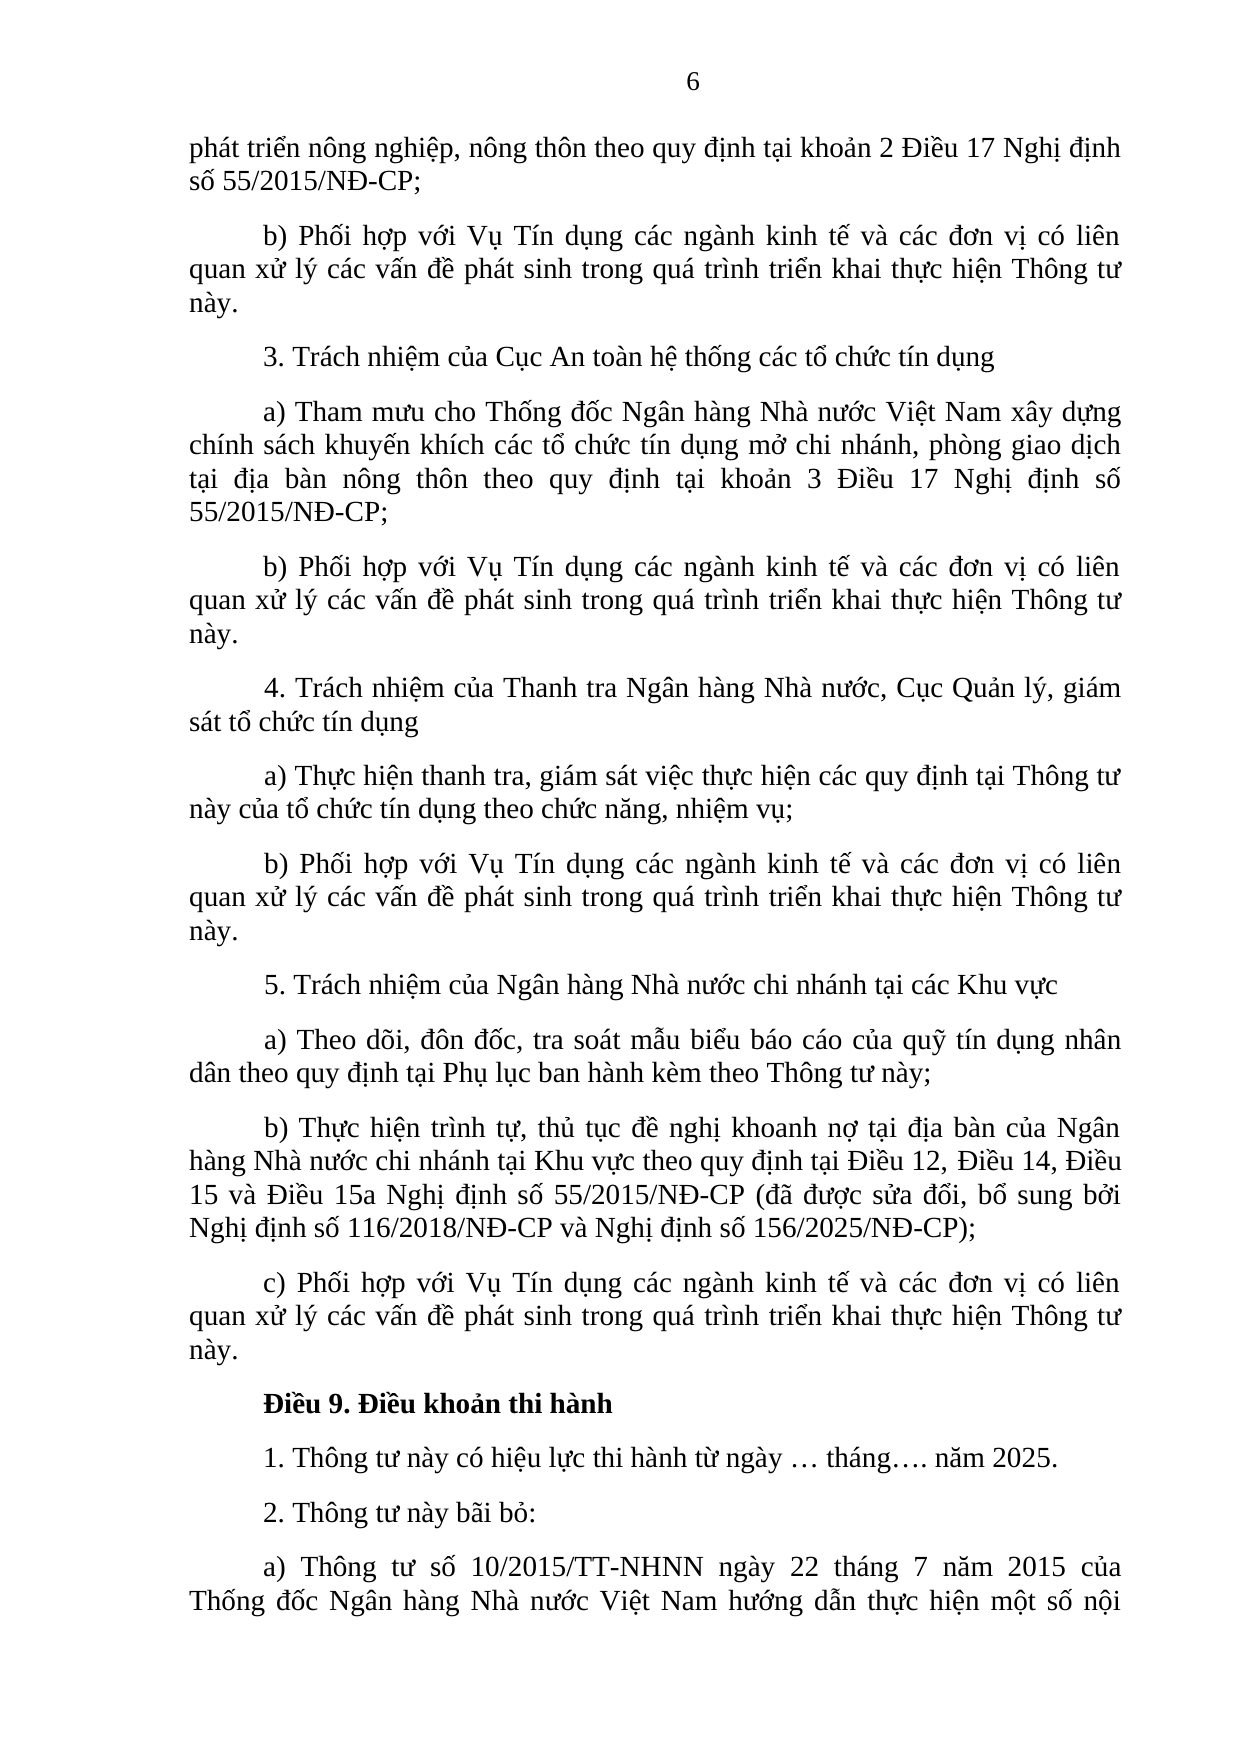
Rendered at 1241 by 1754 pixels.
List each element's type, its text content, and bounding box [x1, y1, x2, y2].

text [189, 1549, 1122, 1616]
text b) Thực hiện trình tự, thủ tục đề nghị khoanh nợ tại địa bàn của Ngân hàng Nhà nước chi nhánh tại Khu vực theo quy định tại Điều 12, Điều 14, Điều 15 và Điều 15a Nghị định số 55/2015/NĐ-CP (đã được sửa đổi, bổ sung bởi Nghị định số 116/2018/NĐ-CP và Nghị định số 156/2025/NĐ-CP); [189, 1110, 1122, 1244]
text 4. Trách nhiệm của Thanh tra Ngân hàng Nhà nước, Cục Quản lý, giám sát tổ chức tín dụng [189, 670, 1122, 737]
text a) Tham mưu cho Thống đốc Ngân hàng Nhà nước Việt Nam xây dựng chính sách khuyến khích các tổ chức tín dụng mở chi nhánh, phòng giao dịch tại địa bàn nông thôn theo quy định tại khoản 3 Điều 17 Nghị định số 55/2015/NĐ-CP; [189, 394, 1122, 528]
text Điều 9. Điều khoản thi hành [189, 1386, 1122, 1420]
text b) Phối hợp với Vụ Tín dụng các ngành kinh tế và các đơn vị có liên quan xử lý các vấn đề phát sinh trong quá trình triển khai thực hiện Thông tư này. [189, 549, 1122, 649]
text 3. Trách nhiệm của Cục An toàn hệ thống các tổ chức tín dụng [189, 339, 1122, 373]
text b) Phối hợp với Vụ Tín dụng các ngành kinh tế và các đơn vị có liên quan xử lý các vấn đề phát sinh trong quá trình triển khai thực hiện Thông tư này. [189, 846, 1122, 947]
text c) Phối hợp với Vụ Tín dụng các ngành kinh tế và các đơn vị có liên quan xử lý các vấn đề phát sinh trong quá trình triển khai thực hiện Thông tư này. [189, 1265, 1122, 1365]
text 1. Thông tư này có hiệu lực thi hành từ ngày … tháng…. năm 2025. [189, 1441, 1122, 1474]
text a) Theo dõi, đôn đốc, tra soát mẫu biểu báo cáo của quỹ tín dụng nhân dân theo quy định tại Phụ lục ban hành kèm theo Thông tư này; [189, 1022, 1122, 1089]
text 5. Trách nhiệm của Ngân hàng Nhà nước chi nhánh tại các Khu vực [189, 967, 1122, 1001]
text 2. Thông tư này bãi bỏ: [189, 1495, 1122, 1528]
text b) Phối hợp với Vụ Tín dụng các ngành kinh tế và các đơn vị có liên quan xử lý các vấn đề phát sinh trong quá trình triển khai thực hiện Thông tư này. [189, 218, 1122, 318]
text a) Thực hiện thanh tra, giám sát việc thực hiện các quy định tại Thông tư này của tổ chức tín dụng theo chức năng, nhiệm vụ; [189, 758, 1122, 825]
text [189, 130, 1122, 197]
